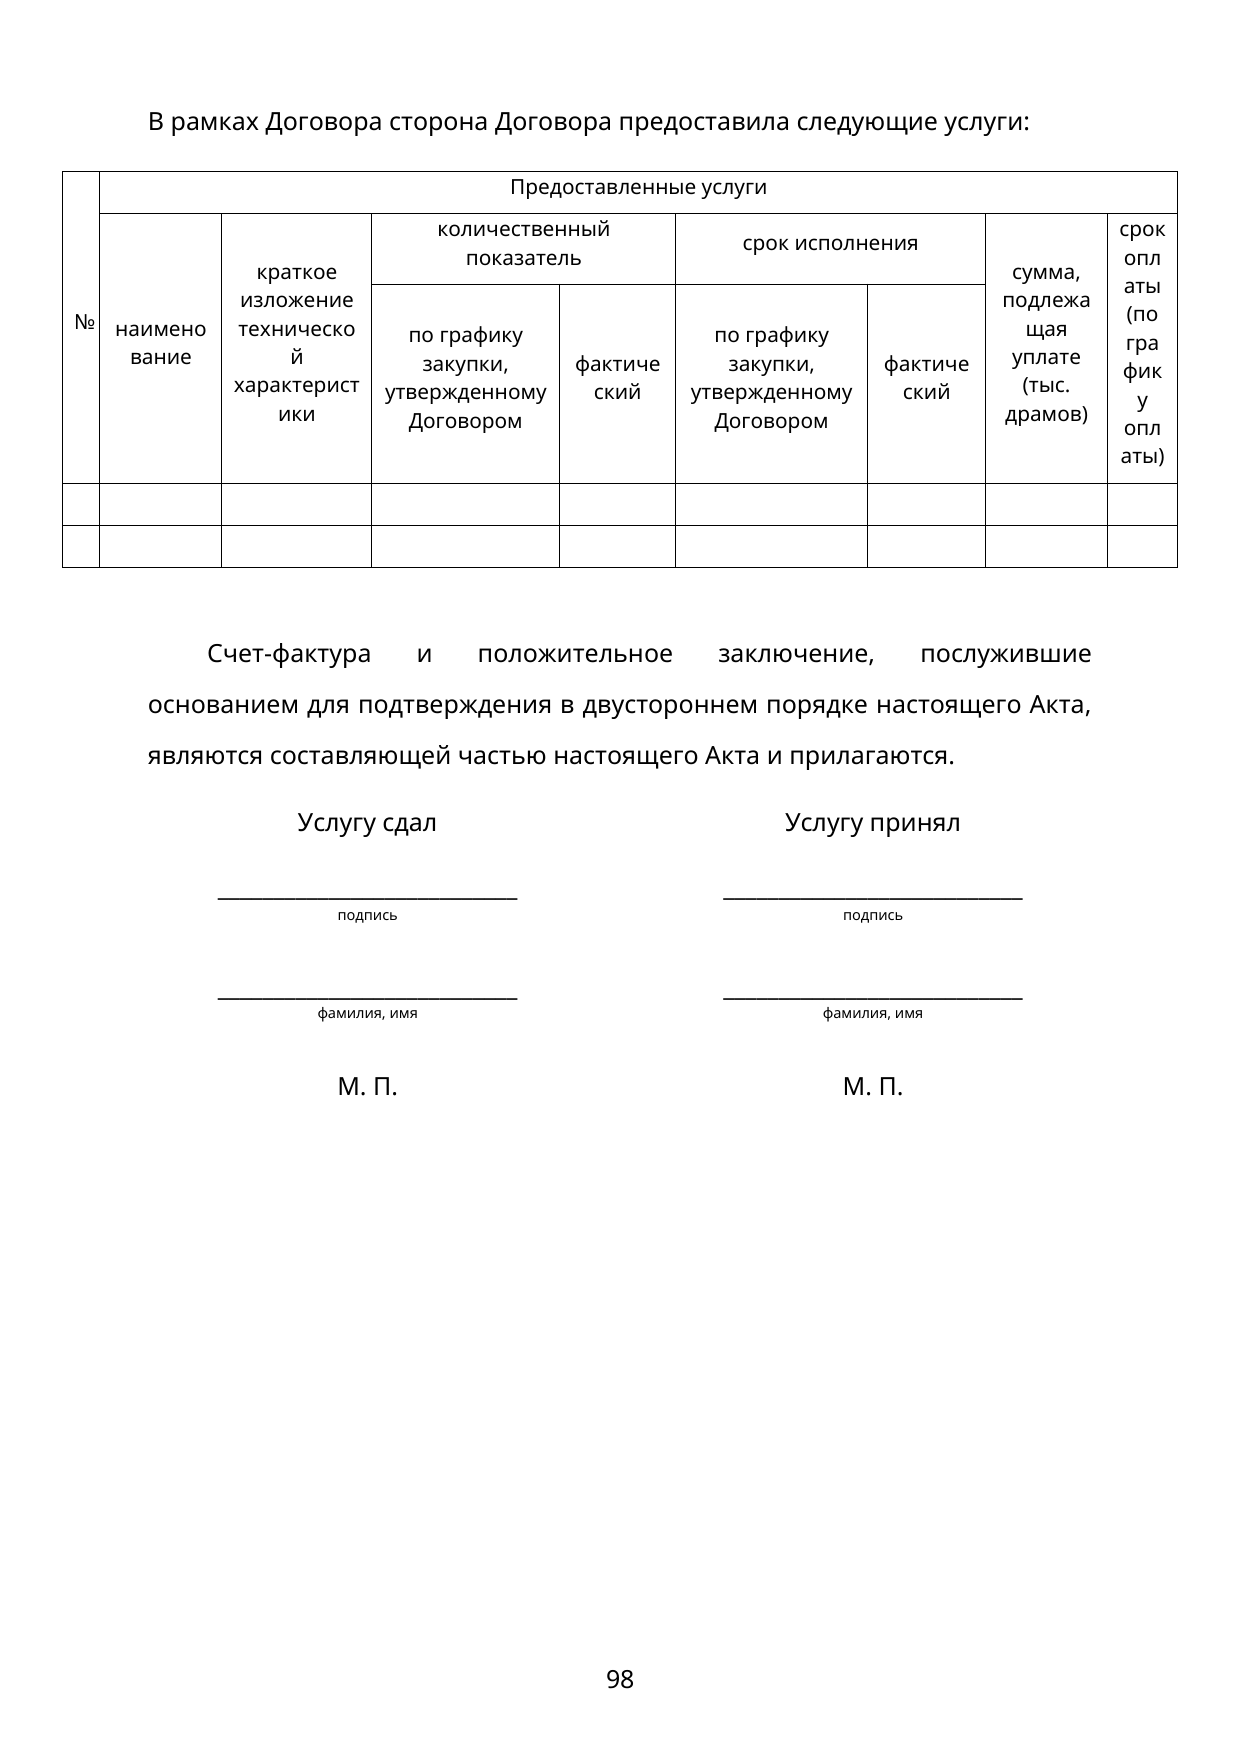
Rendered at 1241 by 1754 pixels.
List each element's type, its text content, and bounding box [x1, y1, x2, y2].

table_cell по графику закупки, утвержденному Договором [676, 285, 867, 483]
table_header № [63, 172, 99, 483]
table_cell М. П. [115, 1068, 620, 1133]
table_cell [868, 484, 985, 524]
table_cell [372, 484, 559, 524]
table_cell [63, 484, 99, 524]
table_cell [560, 526, 675, 567]
table_cell [100, 484, 221, 524]
table_cell ___________________________ фамилия, имя [620, 969, 1126, 1068]
table_cell [560, 484, 675, 524]
table_cell [1108, 526, 1177, 567]
table_cell [868, 526, 985, 567]
table_cell [986, 526, 1107, 567]
table_cell М. П. [620, 1068, 1126, 1133]
table_cell фактический [560, 285, 675, 483]
table_cell ___________________________ подпись [620, 870, 1126, 969]
table_cell количественный показатель [372, 214, 675, 283]
table_cell [63, 526, 99, 567]
table_cell срок исполнения [676, 214, 985, 283]
table_cell фактический [868, 285, 985, 483]
text В рамках Договора сторона Договора предоставила следующие услуги: [148, 103, 1092, 137]
table_header Услугу принял [620, 805, 1126, 870]
table_cell краткое изложение технической характеристики [222, 214, 371, 483]
table_cell [986, 484, 1107, 524]
table_cell [676, 484, 867, 524]
table_cell [676, 526, 867, 567]
table_cell срок оплаты (по графику оплаты) [1108, 214, 1177, 483]
table_header Услугу сдал [115, 805, 620, 870]
table_cell по графику закупки, утвержденному Договором [372, 285, 559, 483]
table_cell [100, 526, 221, 567]
table_header Предоставленные услуги [100, 172, 1177, 213]
table_cell сумма, подлежащая уплате (тыс. драмов) [986, 214, 1107, 483]
table_cell [222, 526, 371, 567]
table_cell [222, 484, 371, 524]
table_cell ___________________________ фамилия, имя [115, 969, 620, 1068]
table_cell [372, 526, 559, 567]
table_cell ___________________________ подпись [115, 870, 620, 969]
text Счет-фактура и положительное заключение, послужившие основанием для подтверждения в двустороннем порядке настоящего Акта, являются составляющей частью настоящего Акта и прилагаются. [148, 635, 1092, 771]
table_cell наименование [100, 214, 221, 483]
table_cell [1108, 484, 1177, 524]
